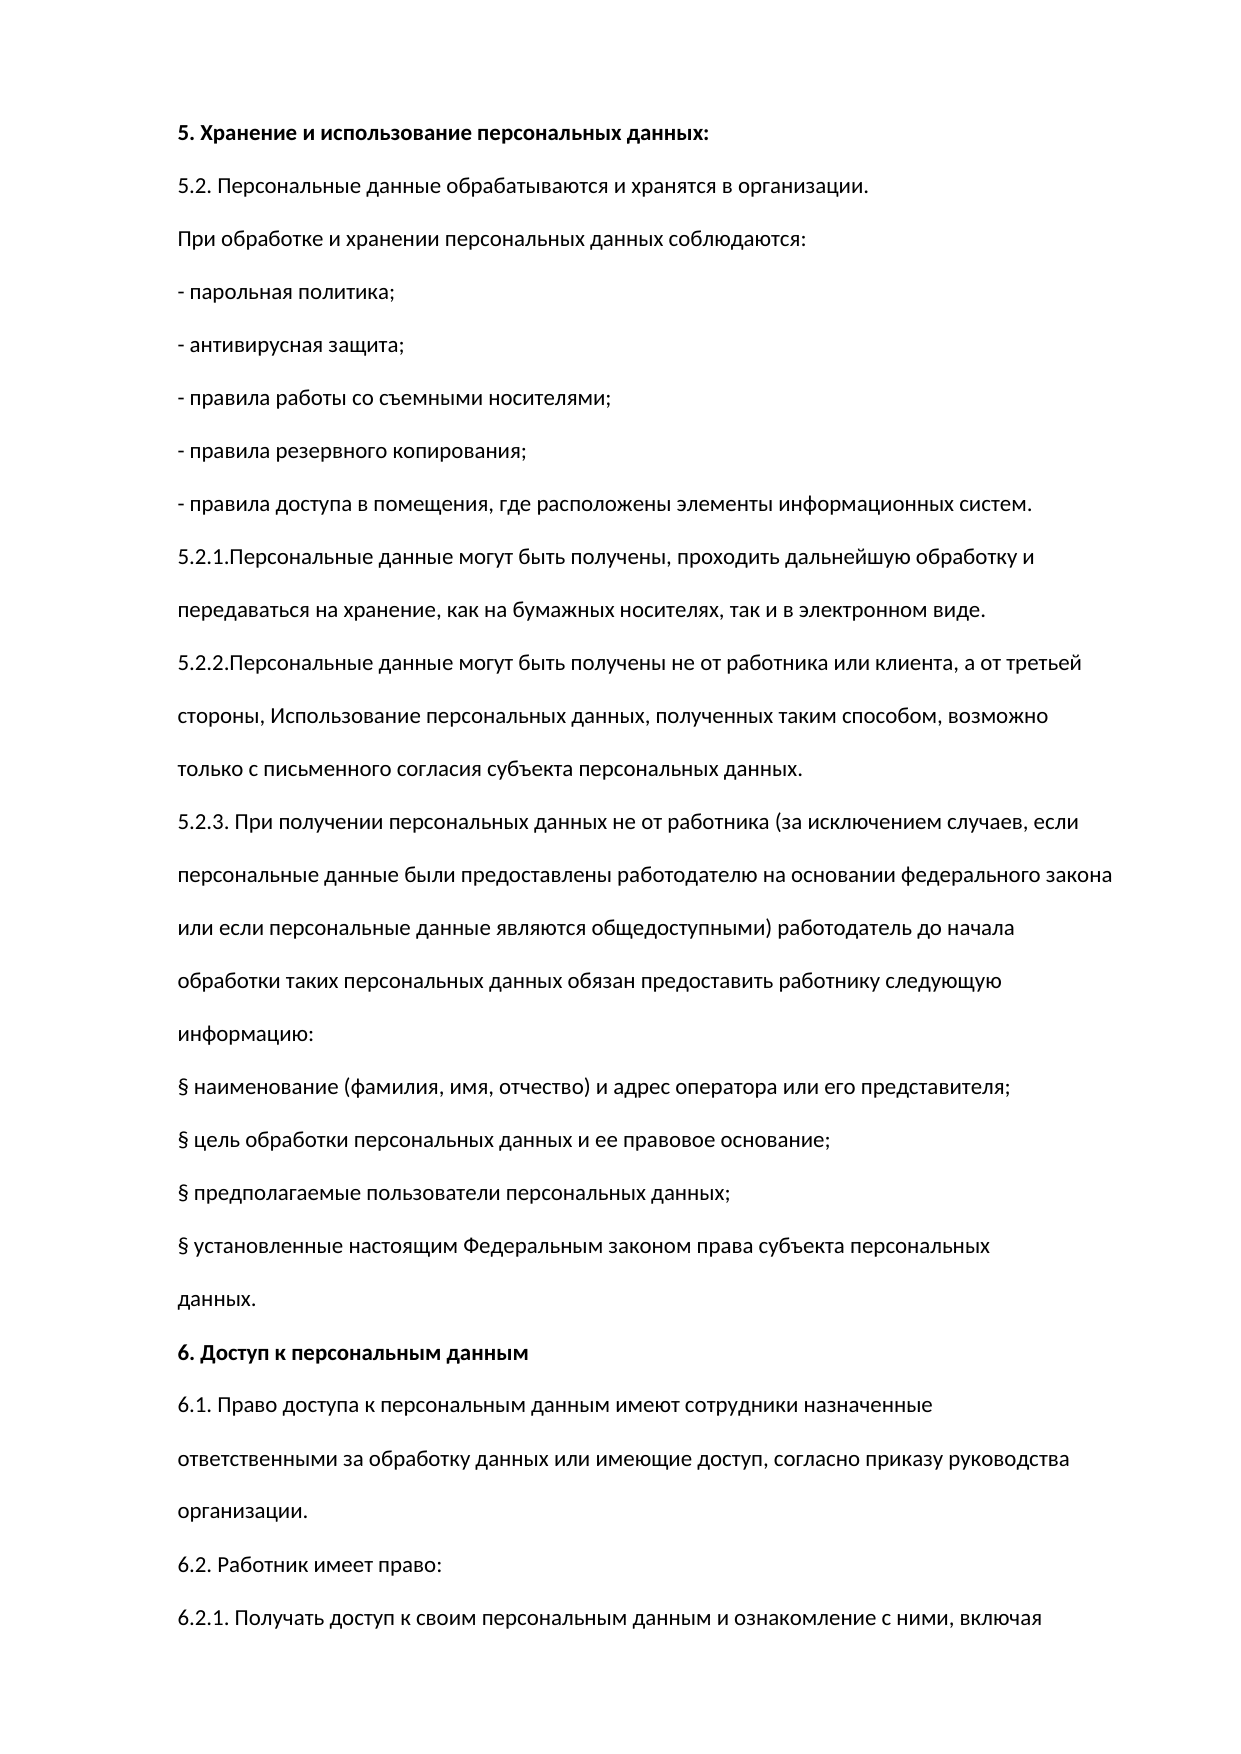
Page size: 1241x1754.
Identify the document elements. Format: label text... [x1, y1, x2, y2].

text или если персональные данные являются общедоступными) работодатель до начала [177, 913, 1152, 941]
text 5.2. Персональные данные обрабатываются и хранятся в организации. [177, 171, 1152, 199]
text § установленные настоящим Федеральным законом права субъекта персональных [177, 1232, 1152, 1259]
text 5.2.3. При получении персональных данных не от работника (за исключением случаев, если [177, 807, 1152, 835]
text § наименование (фамилия, имя, отчество) и адрес оператора или его представителя; [177, 1072, 1152, 1101]
text информацию: [177, 1019, 1152, 1047]
text - парольная политика; [177, 277, 1152, 305]
text персональные данные были предоставлены работодателю на основании федерального закона [177, 860, 1152, 888]
text ответственными за обработку данных или имеющие доступ, согласно приказу руководства [177, 1444, 1152, 1472]
text При обработке и хранении персональных данных соблюдаются: [177, 224, 1152, 252]
text - правила резервного копирования; [177, 436, 1152, 464]
text 6.1. Право доступа к персональным данным имеют сотрудники назначенные [177, 1391, 1152, 1419]
text 6.2. Работник имеет право: [177, 1550, 1152, 1578]
text организации. [177, 1497, 1152, 1525]
text только с письменного согласия субъекта персональных данных. [177, 754, 1152, 782]
text 6. Доступ к персональным данным [177, 1338, 1152, 1366]
text § предполагаемые пользователи персональных данных; [177, 1178, 1152, 1207]
text 5. Хранение и использование персональных данных: [177, 118, 1152, 146]
text данных. [177, 1284, 1152, 1313]
text - правила доступа в помещения, где расположены элементы информационных систем. [177, 489, 1152, 517]
text 5.2.1.Персональные данные могут быть получены, проходить дальнейшую обработку и [177, 542, 1152, 570]
text - антивирусная защита; [177, 330, 1152, 358]
text передаваться на хранение, как на бумажных носителях, так и в электронном виде. [177, 595, 1152, 623]
text обработки таких персональных данных обязан предоставить работнику следующую [177, 966, 1152, 994]
text стороны, Использование персональных данных, полученных таким способом, возможно [177, 701, 1152, 729]
text - правила работы со съемными носителями; [177, 383, 1152, 411]
text 5.2.2.Персональные данные могут быть получены не от работника или клиента, а от третьей [177, 648, 1152, 676]
text 6.2.1. Получать доступ к своим персональным данным и ознакомление с ними, включая [177, 1603, 1152, 1631]
text § цель обработки персональных данных и ее правовое основание; [177, 1126, 1152, 1153]
